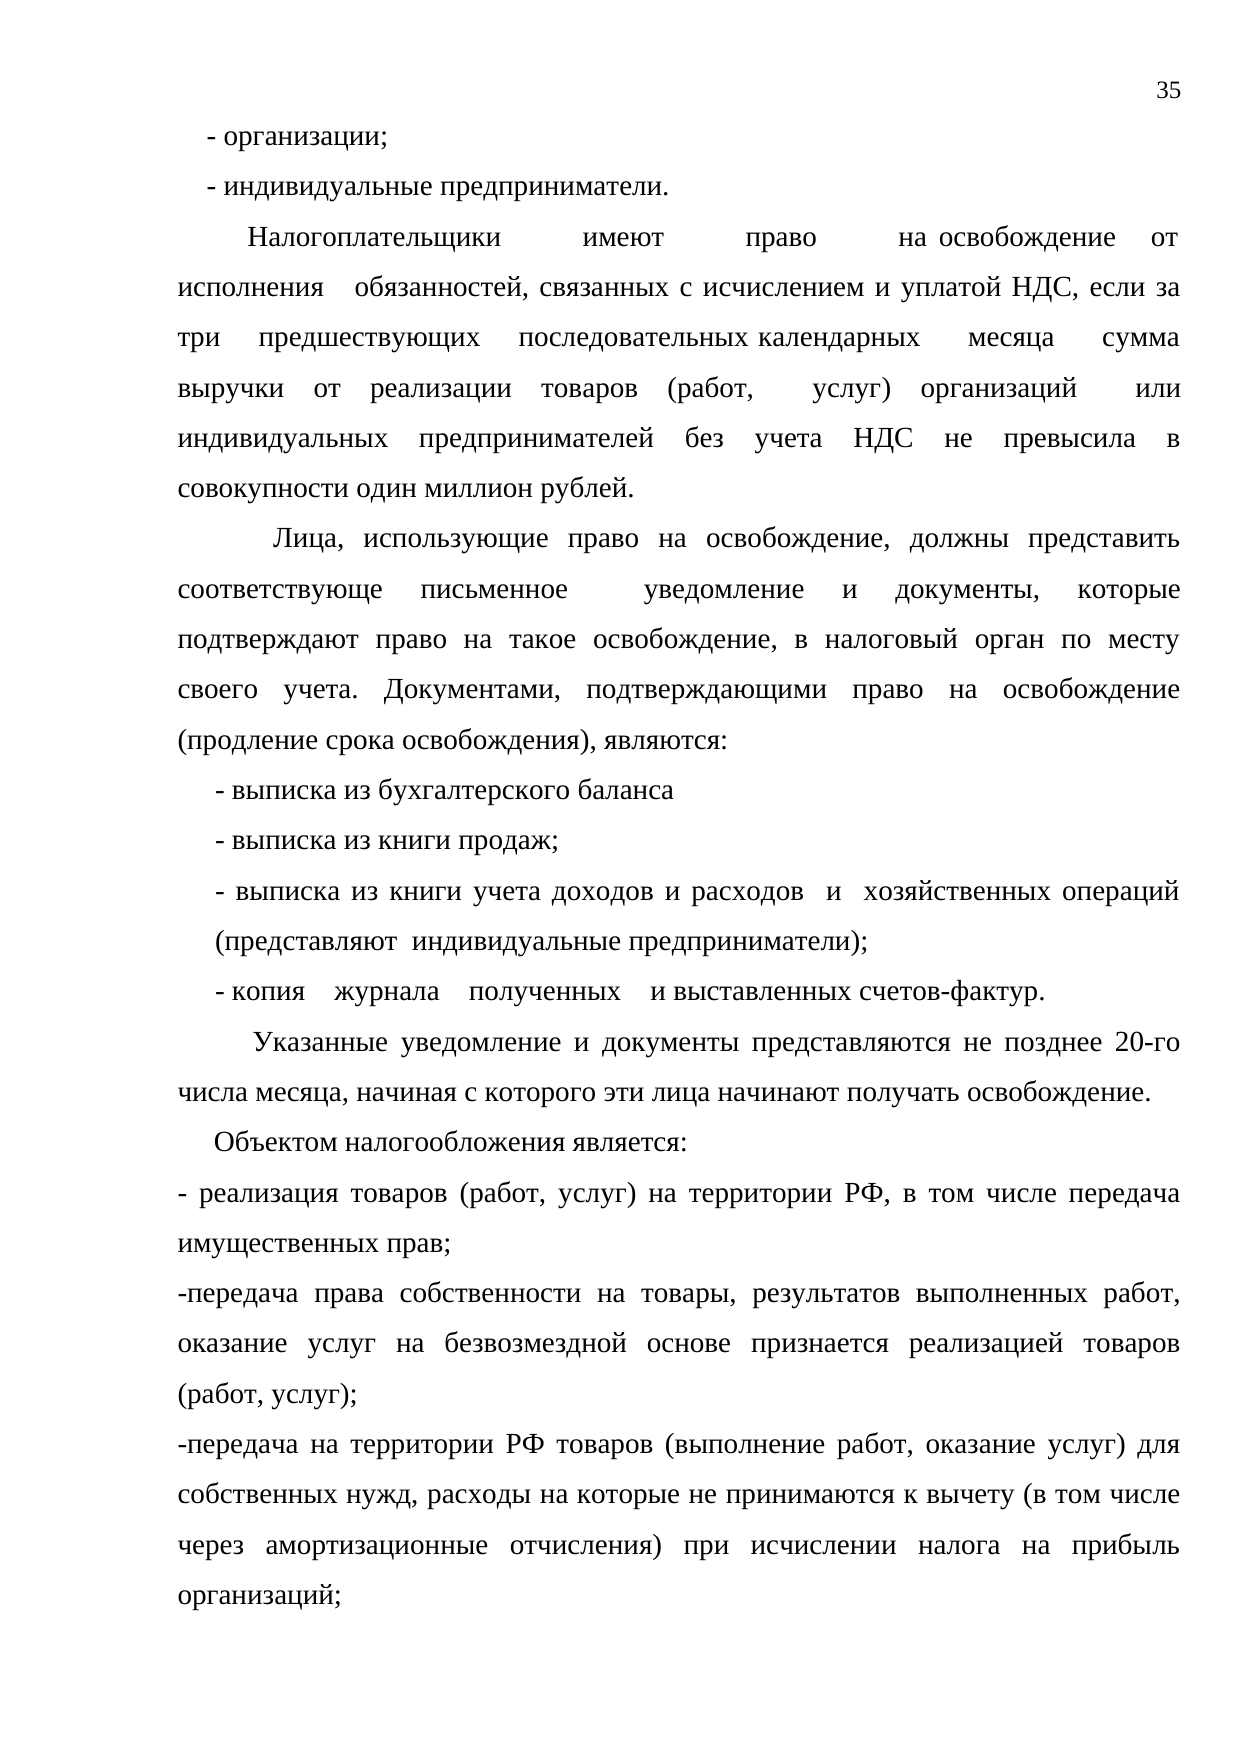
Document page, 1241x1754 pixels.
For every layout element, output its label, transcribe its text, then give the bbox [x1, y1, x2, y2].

text Объектом налогообложения является: [177, 1124, 1181, 1158]
text - реализация товаров (работ, услуг) на территории РФ, в том числе передача имущественных прав; [177, 1175, 1181, 1258]
text Указанные уведомление и документы представляются не позднее 20-го числа месяца, начиная с которого эти лица начинают получать освобождение. [177, 1024, 1181, 1108]
text - копия журнала полученных и выставленных счетов-фактур. [215, 973, 1181, 1007]
text - индивидуальные предприниматели. [177, 168, 1181, 202]
text - организации; [177, 118, 1181, 152]
text -передача права собственности на товары, результатов выполненных работ, оказание услуг на безвозмездной основе признается реализацией товаров (работ, услуг); [177, 1275, 1181, 1409]
text - выписка из книги продаж; [215, 822, 1181, 856]
text -передача на территории РФ товаров (выполнение работ, оказание услуг) для собственных нужд, расходы на которые не принимаются к вычету (в том числе через амортизационные отчисления) при исчислении налога на прибыль организаций; [177, 1426, 1181, 1611]
text Налогоплательщики имеют право на освобождение от исполнения обязанностей, связанных с исчислением и уплатой НДС, если за три предшествующих последовательных календарных месяца сумма выручки от реализации товаров (работ, услуг) организаций или индивидуальных предпринимателей без учета НДС не превысила в совокупности один миллион рублей. [177, 219, 1181, 504]
text Лица, использующие право на освобождение, должны представить соответствующе письменное уведомление и документы, которые подтверждают право на такое освобождение, в налоговый орган по месту своего учета. Документами, подтверждающими право на освобождение (продление срока освобождения), являются: [177, 521, 1181, 755]
text - выписка из книги учета доходов и расходов и хозяйственных операций (представляют индивидуальные предприниматели); [215, 873, 1181, 957]
text - выписка из бухгалтерского баланса [215, 772, 1181, 806]
